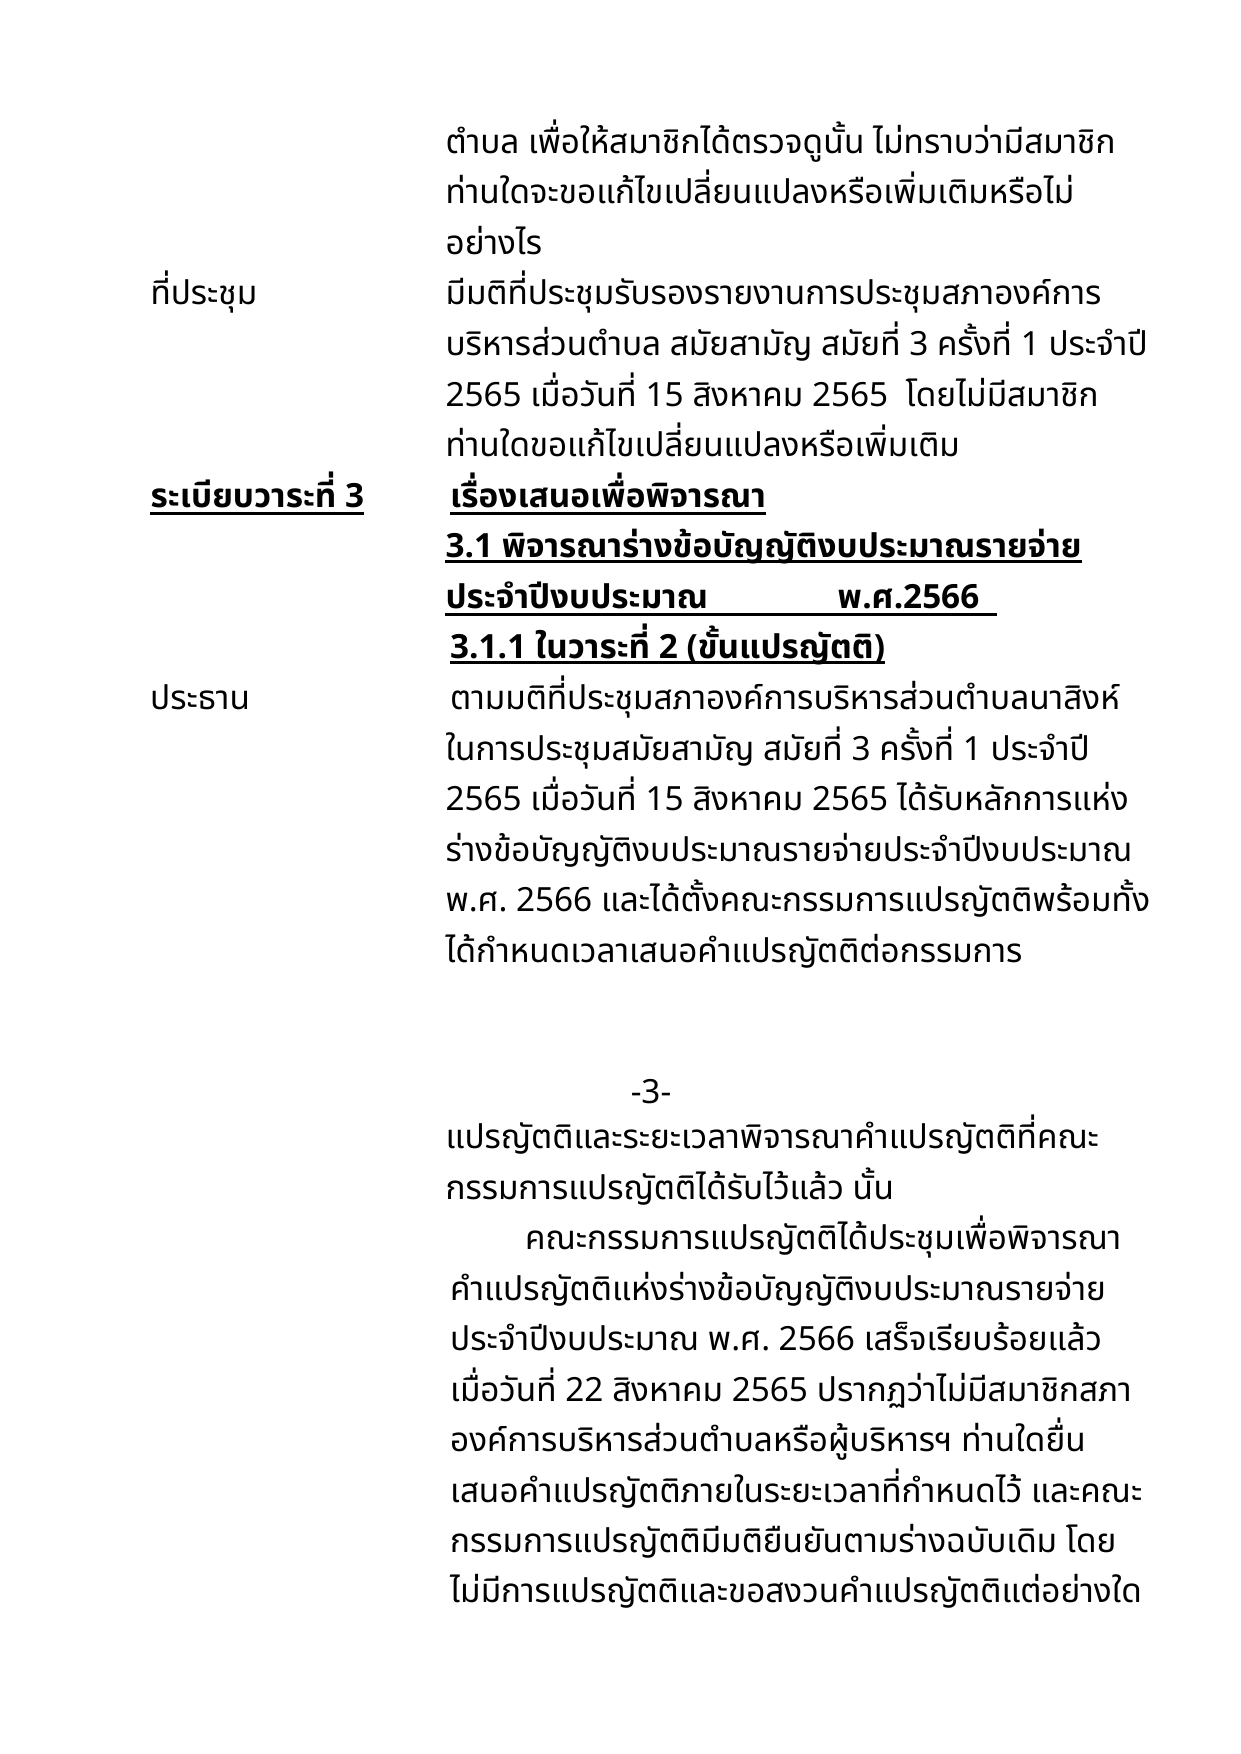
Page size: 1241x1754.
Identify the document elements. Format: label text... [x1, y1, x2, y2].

text 3.1 พิจารณาร่างข้อบัญญัติงบประมาณรายจ่ายประจำปีงบประมาณ พ.ศ.2566 [150, 522, 1152, 623]
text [150, 1214, 1152, 1618]
text ตำบล เพื่อให้สมาชิกได้ตรวจดูนั้น ไม่ทราบว่ามีสมาชิกท่านใดจะขอแก้ไขเปลี่ยนแปลงหรือเพิ่มเติมหรือไม่อย่างไร [445, 118, 1152, 269]
text ที่ประชุม มีมติที่ประชุมรับรองรายงานการประชุมสภาองค์การบริหารส่วนตำบล สมัยสามัญ สมัยที่ 3 ครั้งที่ 1 ประจำปี 2565 เมื่อวันที่ 15 สิงหาคม 2565 โดยไม่มีสมาชิกท่านใดขอแก้ไขเปลี่ยนแปลงหรือเพิ่มเติม [150, 269, 1152, 471]
text ระเบียบวาระที่ 3 เรื่องเสนอเพื่อพิจารณา [150, 471, 1152, 522]
text แปรญัตติและระยะเวลาพิจารณาคำแปรญัตติที่คณะกรรมการแปรญัตติได้รับไว้แล้ว นั้น [445, 1113, 1152, 1214]
text 3.1.1 ในวาระที่ 2 (ขั้นแปรญัตติ) [150, 623, 1152, 674]
text ประธาน ตามมติที่ประชุมสภาองค์การบริหารส่วนตำบลนาสิงห์ ในการประชุมสมัยสามัญ สมัยที่ 3 ครั้งที่ 1 ประจำปี 2565 เมื่อวันที่ 15 สิงหาคม 2565 ได้รับหลักการแห่งร่างข้อบัญญัติงบประมาณรายจ่ายประจำปีงบประมาณ พ.ศ. 2566 และได้ตั้งคณะกรรมการแปรญัตติพร้อมทั้งได้กำหนดเวลาเสนอคำแปรญัตติต่อกรรมการ [150, 674, 1152, 977]
text -3- [150, 1068, 1152, 1113]
